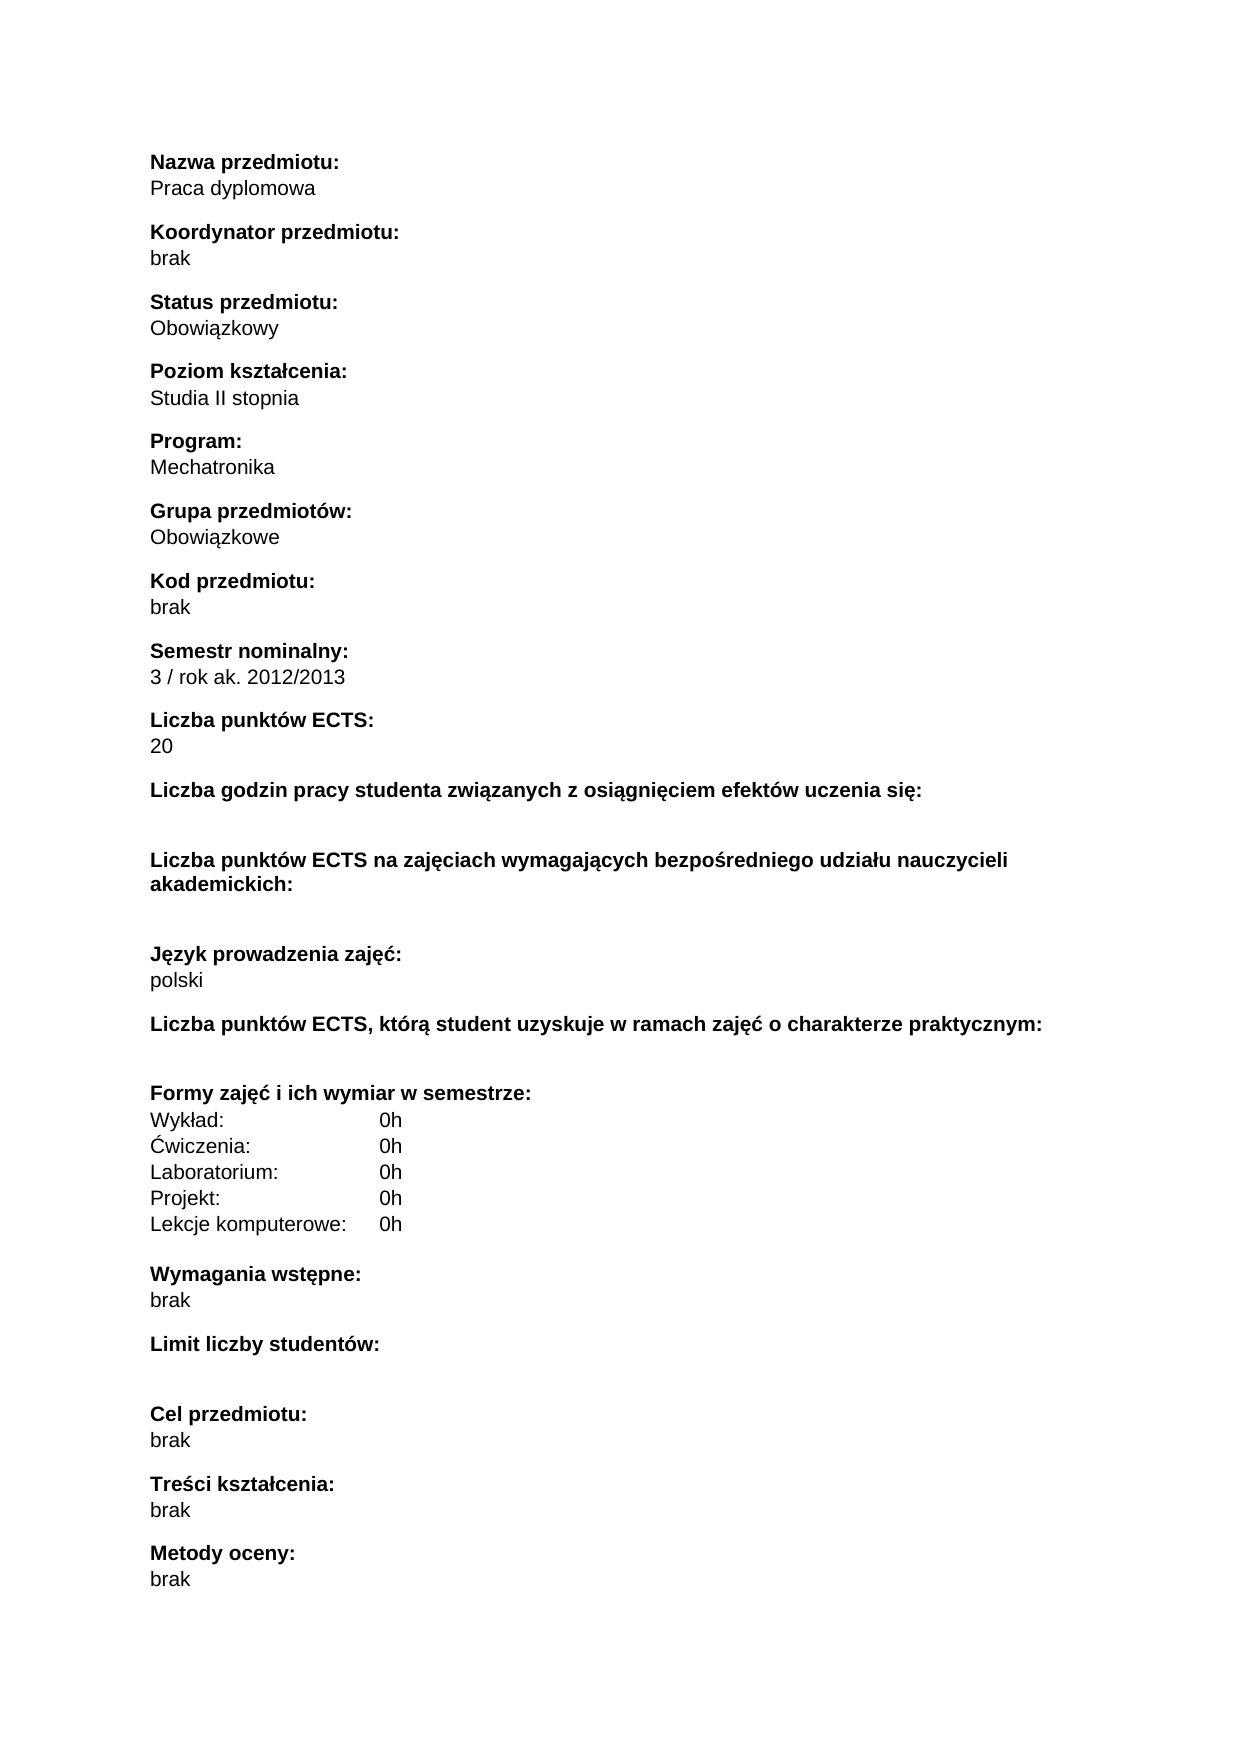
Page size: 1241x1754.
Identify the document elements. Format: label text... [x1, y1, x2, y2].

text Treści kształcenia: [150, 1471, 1090, 1495]
text Kod przedmiotu: [150, 569, 1090, 593]
text Liczba punktów ECTS na zajęciach wymagających bezpośredniego udziału nauczycieli akademickich: [150, 848, 1090, 896]
text Status przedmiotu: [150, 289, 1090, 313]
text brak [150, 246, 1090, 270]
table_header 0h [369, 1108, 597, 1132]
text brak [150, 1567, 1090, 1591]
text brak [150, 595, 1090, 619]
text Metody oceny: [150, 1541, 1090, 1565]
text Liczba punktów ECTS, którą student uzyskuje w ramach zajęć o charakterze praktycznym: [150, 1011, 1090, 1035]
table_cell 0h [369, 1184, 597, 1210]
text Grupa przedmiotów: [150, 499, 1090, 523]
text 20 [150, 734, 1090, 758]
table_cell Laboratorium: [140, 1160, 367, 1184]
text Wymagania wstępne: [150, 1262, 1090, 1286]
text Cel przedmiotu: [150, 1402, 1090, 1426]
text Liczba godzin pracy studenta związanych z osiągnięciem efektów uczenia się: [150, 778, 1090, 802]
text Mechatronika [150, 455, 1090, 479]
text Semestr nominalny: [150, 638, 1090, 662]
table_cell 0h [369, 1158, 597, 1184]
table_header Wykład: [140, 1108, 367, 1132]
text Praca dyplomowa [150, 176, 1090, 200]
text Obowiązkowe [150, 525, 1090, 549]
table_cell 0h [369, 1210, 597, 1236]
text Studia II stopnia [150, 385, 1090, 409]
text Język prowadzenia zajęć: [150, 942, 1090, 966]
text brak [150, 1497, 1090, 1521]
text Nazwa przedmiotu: [150, 150, 1090, 174]
text Koordynator przedmiotu: [150, 220, 1090, 244]
text 3 / rok ak. 2012/2013 [150, 664, 1090, 688]
text Obowiązkowy [150, 316, 1090, 339]
text Poziom kształcenia: [150, 359, 1090, 383]
table_cell 0h [369, 1132, 597, 1158]
text polski [150, 968, 1090, 992]
text brak [150, 1428, 1090, 1452]
table_cell Lekcje komputerowe: [140, 1212, 367, 1236]
text Formy zajęć i ich wymiar w semestrze: [150, 1081, 1090, 1105]
text Program: [150, 429, 1090, 453]
table_cell Ćwiczenia: [140, 1134, 367, 1158]
text brak [150, 1288, 1090, 1312]
text Limit liczby studentów: [150, 1332, 1090, 1356]
text Liczba punktów ECTS: [150, 708, 1090, 732]
table_cell Projekt: [140, 1186, 367, 1210]
